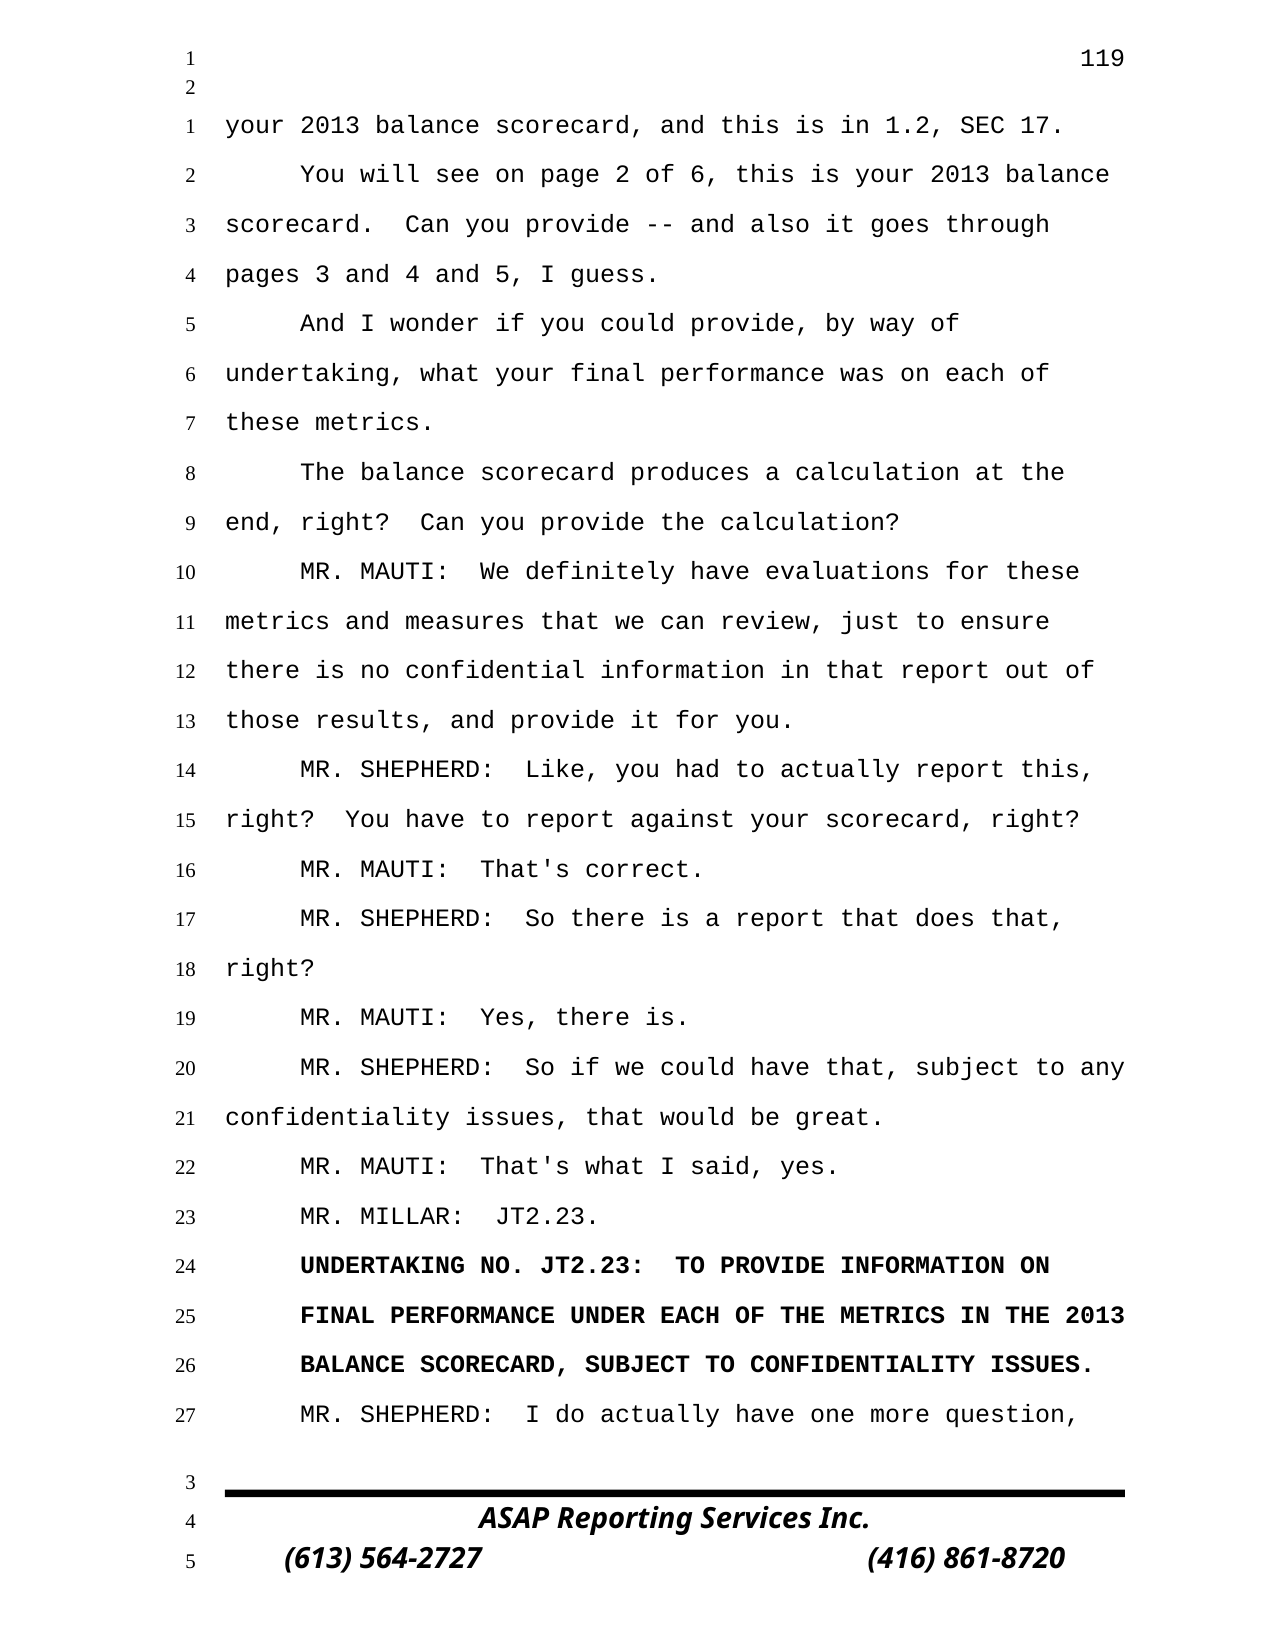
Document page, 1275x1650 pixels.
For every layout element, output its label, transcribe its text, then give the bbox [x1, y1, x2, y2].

text MR. SHEPHERD: So if we could have that, subject to any confidentiality issues, that would be great. [225, 1054, 1125, 1132]
text And I wonder if you could provide, by way of undertaking, what your final performance was on each of these metrics. [225, 311, 1125, 438]
text MR. MAUTI: That's what I said, yes. [225, 1154, 1125, 1182]
text MR. SHEPHERD: So there is a report that does that, right? [225, 906, 1125, 984]
text You will see on page 2 of 6, this is your 2013 balance [225, 162, 1125, 190]
text MR. SHEPHERD: Like, you had to actually report this, right? You have to report against your scorecard, right? [225, 757, 1125, 835]
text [225, 112, 1125, 141]
text scorecard. Can you provide -- and also it goes through pages 3 and 4 and 5, I guess. [225, 212, 1125, 289]
text MR. MAUTI: Yes, there is. [225, 1005, 1125, 1033]
text MR. MILLAR: JT2.23. [225, 1203, 1125, 1232]
text UNDERTAKING NO. JT2.23: TO PROVIDE INFORMATION ON FINAL PERFORMANCE UNDER EACH OF THE METRICS IN THE 2013 BALANCE SCORECARD, SUBJECT TO CONFIDENTIALITY ISSUES. [300, 1253, 1125, 1380]
text MR. MAUTI: We definitely have evaluations for these metrics and measures that we can review, just to ensure there is no confidential information in that report out of those results, and provide it for you. [225, 559, 1125, 736]
text MR. MAUTI: That's correct. [225, 856, 1125, 884]
text The balance scorecard produces a calculation at the end, right? Can you provide the calculation? [225, 459, 1125, 537]
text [225, 1402, 1125, 1430]
